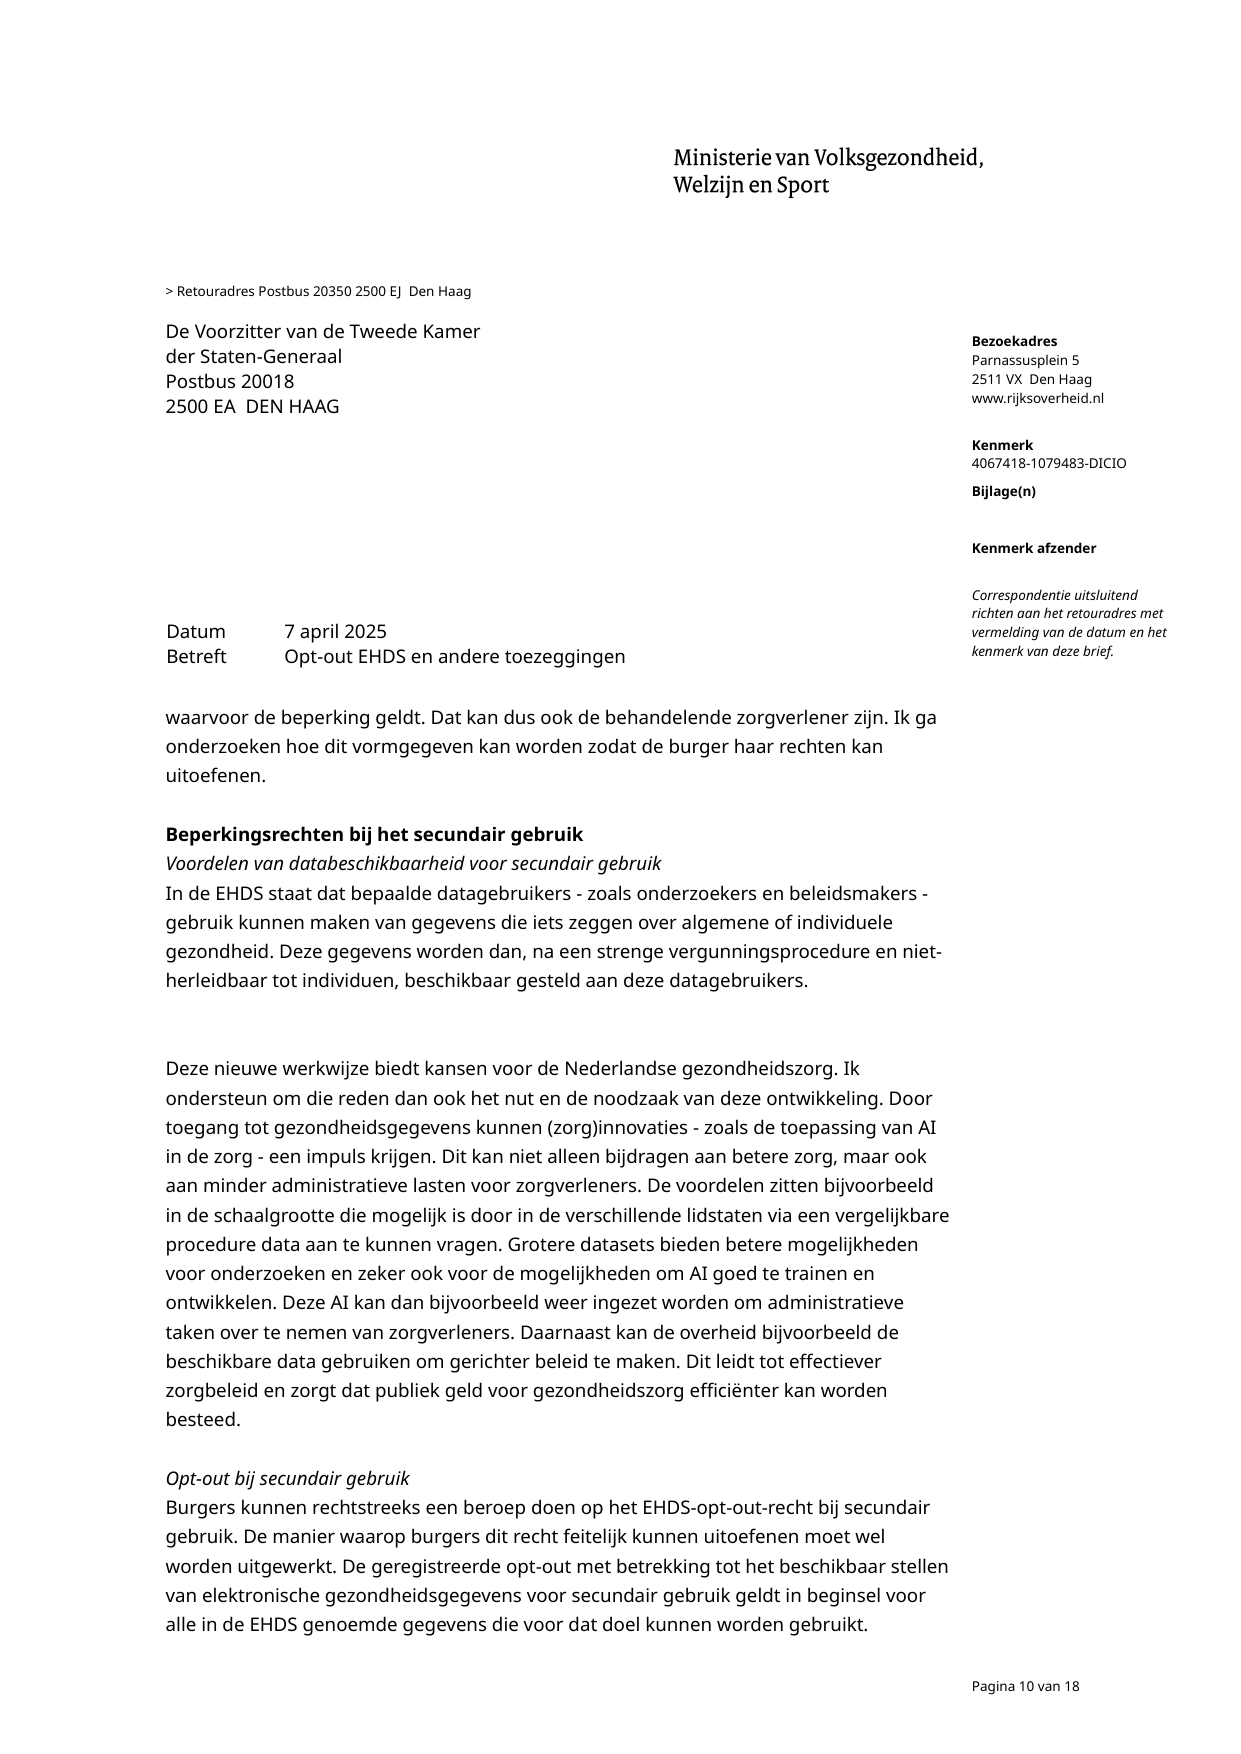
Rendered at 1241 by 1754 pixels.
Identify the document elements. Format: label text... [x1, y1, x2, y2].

text In de EHDS staat dat bepaalde datagebruikers - zoals onderzoekers en beleidsmakers - gebruik kunnen maken van gegevens die iets zeggen over algemene of individuele gezondheid. Deze gegevens worden dan, na een strenge vergunningsprocedure en niet-herleidbaar tot individuen, beschikbaar gesteld aan deze datagebruikers. [165, 880, 951, 993]
text Beperkingsrechten bij het secundair gebruik Voordelen van databeschikbaarheid voor secundair gebruik [165, 792, 951, 876]
text Deze nieuwe werkwijze biedt kansen voor de Nederlandse gezondheidszorg. Ik ondersteun om die reden dan ook het nut en de noodzaak van deze ontwikkeling. Door toegang tot gezondheidsgegevens kunnen (zorg)innovaties - zoals de toepassing van AI in de zorg - een impuls krijgen. Dit kan niet alleen bijdragen aan betere zorg, maar ook aan minder administratieve lasten voor zorgverleners. De voordelen zitten bijvoorbeeld in de schaalgrootte die mogelijk is door in de verschillende lidstaten via een vergelijkbare procedure data aan te kunnen vragen. Grotere datasets bieden betere mogelijkheden voor onderzoeken en zeker ook voor de mogelijkheden om AI goed te trainen en ontwikkelen. Deze AI kan dan bijvoorbeeld weer ingezet worden om administratieve taken over te nemen van zorgverleners. Daarnaast kan de overheid bijvoorbeeld de beschikbare data gebruiken om gerichter beleid te maken. Dit leidt tot effectiever zorgbeleid en zorgt dat publiek geld voor gezondheidszorg efficiënter kan worden besteed. Opt-out bij secundair gebruik Burgers kunnen rechtstreeks een beroep doen op het EHDS-opt-out-recht bij secundair gebruik. De manier waarop burgers dit recht feitelijk kunnen uitoefenen moet wel worden uitgewerkt. De geregistreerde opt-out met betrekking tot het beschikbaar stellen van elektronische gezondheidsgegevens voor secundair gebruik geldt in beginsel voor alle in de EHDS genoemde gegevens die voor dat doel kunnen worden gebruikt. Lidstaten mogen daarnaast regels maken voor aanvullende waarborgen bij specifiek gevoelige gegevens. [165, 1056, 951, 1637]
text Het recht op toegangsbeperking kan worden ingeroepen tegen de eigen zorgverlener. Dit betekent dat een zorgverlener niet in kennis wordt gesteld van de gegevens waarvoor de beperking geldt. Dat kan dus ook de behandelende zorgverlener zijn. Ik ga onderzoeken hoe dit vormgegeven kan worden zodat de burger haar rechten kan uitoefenen. [165, 704, 951, 788]
picture [581, 0, 1042, 260]
